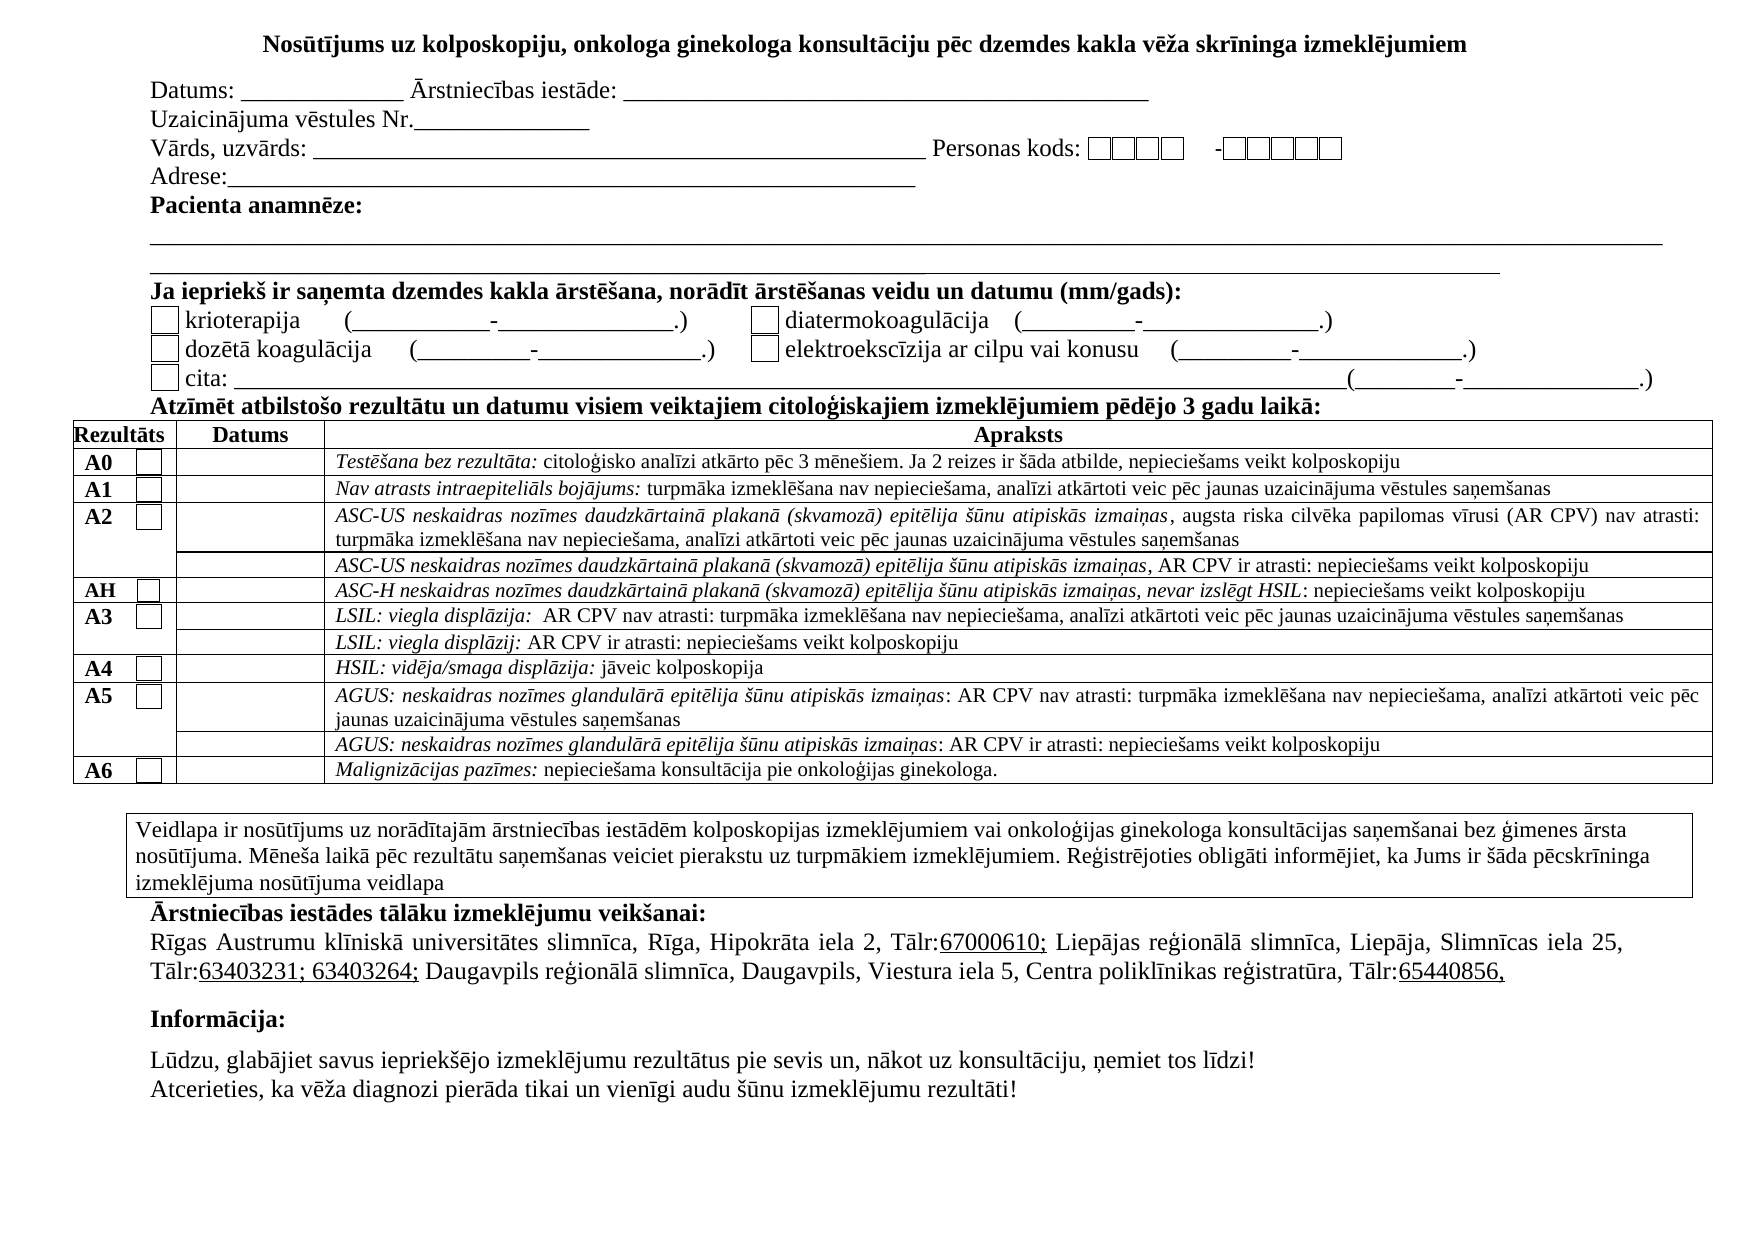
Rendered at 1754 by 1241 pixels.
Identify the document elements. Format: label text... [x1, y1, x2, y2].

text Ārstniecības iestādes tālāku izmeklējumu veikšanai: [150, 898, 1624, 927]
table_cell Malignizācijas pazīmes: nepieciešama konsultācija pie onkoloģijas ginekologa. [325, 757, 1712, 783]
text Veidlapa ir nosūtījums uz norādītajām ārstniecības iestādēm kolposkopijas izmeklējumiem vai onkoloģijas ginekologa konsultācijas saņemšanai bez ģimenes ārsta nosūtījuma. Mēneša laikā pēc rezultātu saņemšanas veiciet pierakstu uz turpmākiem izmeklējumiem. Reģistrējoties obligāti informējiet, ka Jums ir šāda pēcskrīninga izmeklējuma nosūtījuma veidlapa [127, 814, 1692, 897]
table_header Datums [177, 421, 324, 447]
table_cell A0 [137, 450, 161, 474]
text Rīgas Austrumu klīniskā universitātes slimnīca, Rīga, Hipokrāta iela 2, Tālr:67000610; Liepājas reģionālā slimnīca, Liepāja, Slimnīcas iela 25, Tālr:63403231; 63403264; Daugavpils reģionālā slimnīca, Daugavpils, Viestura iela 5, Centra poliklīnikas reģistratūra, Tālr:65440856, [150, 927, 1624, 984]
text Lūdzu, glabājiet savus iepriekšējo izmeklējumu rezultātus pie sevis un, nākot uz konsultāciju, ņemiet tos līdzi! [150, 1045, 1683, 1074]
table_cell [177, 603, 324, 629]
table_cell LSIL: viegla displāzij: AR CPV ir atrasti: nepieciešams veikt kolposkopiju [325, 630, 1712, 654]
table_cell [177, 732, 324, 756]
text Atcerieties, ka vēža diagnozi pierāda tikai un vienīgi audu šūnu izmeklējumu rezultāti! [150, 1074, 1683, 1102]
table_cell ASC-H neskaidras nozīmes daudzkārtainā plakanā (skvamozā) epitēlija šūnu atipiskās izmaiņas, nevar izslēgt HSIL: nepieciešams veikt kolposkopiju [325, 578, 1712, 602]
table_cell [177, 449, 324, 475]
table_cell ASC-US neskaidras nozīmes daudzkārtainā plakanā (skvamozā) epitēlija šūnu atipiskās izmaiņas, AR CPV ir atrasti: nepieciešams veikt kolposkopiju [325, 553, 1712, 577]
table_cell ASC-US neskaidras nozīmes daudzkārtainā plakanā (skvamozā) epitēlija šūnu atipiskās izmaiņas, augsta riska cilvēka papilomas vīrusi (AR CPV) nav atrasti: turpmāka izmeklēšana nav nepieciešama, analīzi atkārtoti veic pēc jaunas uzaicinājuma vēstules saņemšanas [325, 503, 1712, 551]
table_cell A0 [74, 449, 136, 475]
table_cell AH [74, 578, 176, 602]
table_header Rezultāts [74, 421, 176, 447]
text Nosūtījums uz kolposkopiju, onkologa ginekologa konsultāciju pēc dzemdes kakla vēža skrīninga izmeklējumiem [150, 29, 1580, 58]
table_cell [177, 757, 324, 783]
table_cell A1 [74, 476, 176, 502]
text Datums: _____________ Ārstniecības iestāde: __________________________________________ [150, 75, 1683, 104]
text Uzaicinājuma vēstules Nr.______________ [150, 104, 1683, 133]
text Adrese:_______________________________________________________ [150, 161, 1683, 190]
table_cell [177, 503, 324, 551]
table_header Apraksts [325, 421, 1712, 447]
text krioterapija (___________-______________.) diatermokoagulācija (_________-______________.) [150, 305, 1669, 334]
table_cell [177, 578, 324, 602]
table_cell [177, 476, 324, 502]
table_cell [177, 655, 324, 682]
table_cell A3 [74, 603, 176, 654]
table_cell Nav atrasts intraepiteliāls bojājums: turpmāka izmeklēšana nav nepieciešama, analīzi atkārtoti veic pēc jaunas uzaicinājuma vēstules saņemšanas [325, 476, 1712, 502]
table_cell AGUS: neskaidras nozīmes glandulārā epitēlija šūnu atipiskās izmaiņas: AR CPV ir atrasti: nepieciešams veikt kolposkopiju [325, 732, 1712, 756]
table_cell A4 [74, 655, 176, 682]
text _______________________________________________________________________________________________________________________________________________________________________________________ [150, 219, 1669, 276]
text Atzīmēt atbilstošo rezultātu un datumu visiem veiktajiem citoloģiskajiem izmeklējumiem pēdējo 3 gadu laikā: [150, 391, 1683, 420]
text Pacienta anamnēze: [150, 190, 1683, 219]
text Ja iepriekš ir saņemta dzemdes kakla ārstēšana, norādīt ārstēšanas veidu un datumu (mm/gads): [150, 276, 1669, 305]
table_cell HSIL: vidēja/smaga displāzija: jāveic kolposkopija [325, 655, 1712, 682]
table_cell AGUS: neskaidras nozīmes glandulārā epitēlija šūnu atipiskās izmaiņas: AR CPV nav atrasti: turpmāka izmeklēšana nav nepieciešama, analīzi atkārtoti veic pēc jaunas uzaicinājuma vēstules saņemšanas [325, 683, 1712, 731]
table_cell A5 [74, 683, 176, 756]
table_cell A2 [74, 503, 176, 577]
table_cell A0 [162, 449, 176, 475]
table_cell [177, 630, 324, 654]
text dozētā koagulācija (_________-_____________.) elektroekscīzija ar cilpu vai konusu (_________-_____________.) [150, 334, 1669, 363]
table_cell [177, 553, 324, 577]
text Vārds, uzvārds: _________________________________________________ Personas kods: [150, 133, 1683, 161]
table_cell LSIL: viegla displāzija: AR CPV nav atrasti: turpmāka izmeklēšana nav nepieciešama, analīzi atkārtoti veic pēc jaunas uzaicinājuma vēstules saņemšanas [325, 603, 1712, 629]
text cita: _________________________________________________________________________________________(________-______________.) [150, 363, 1669, 391]
text Informācija: [150, 1004, 1683, 1032]
table_cell [177, 683, 324, 731]
table_cell A6 [74, 757, 176, 783]
table_cell Testēšana bez rezultāta: citoloģisko analīzi atkārto pēc 3 mēnešiem. Ja 2 reizes ir šāda atbilde, nepieciešams veikt kolposkopiju [325, 449, 1712, 475]
